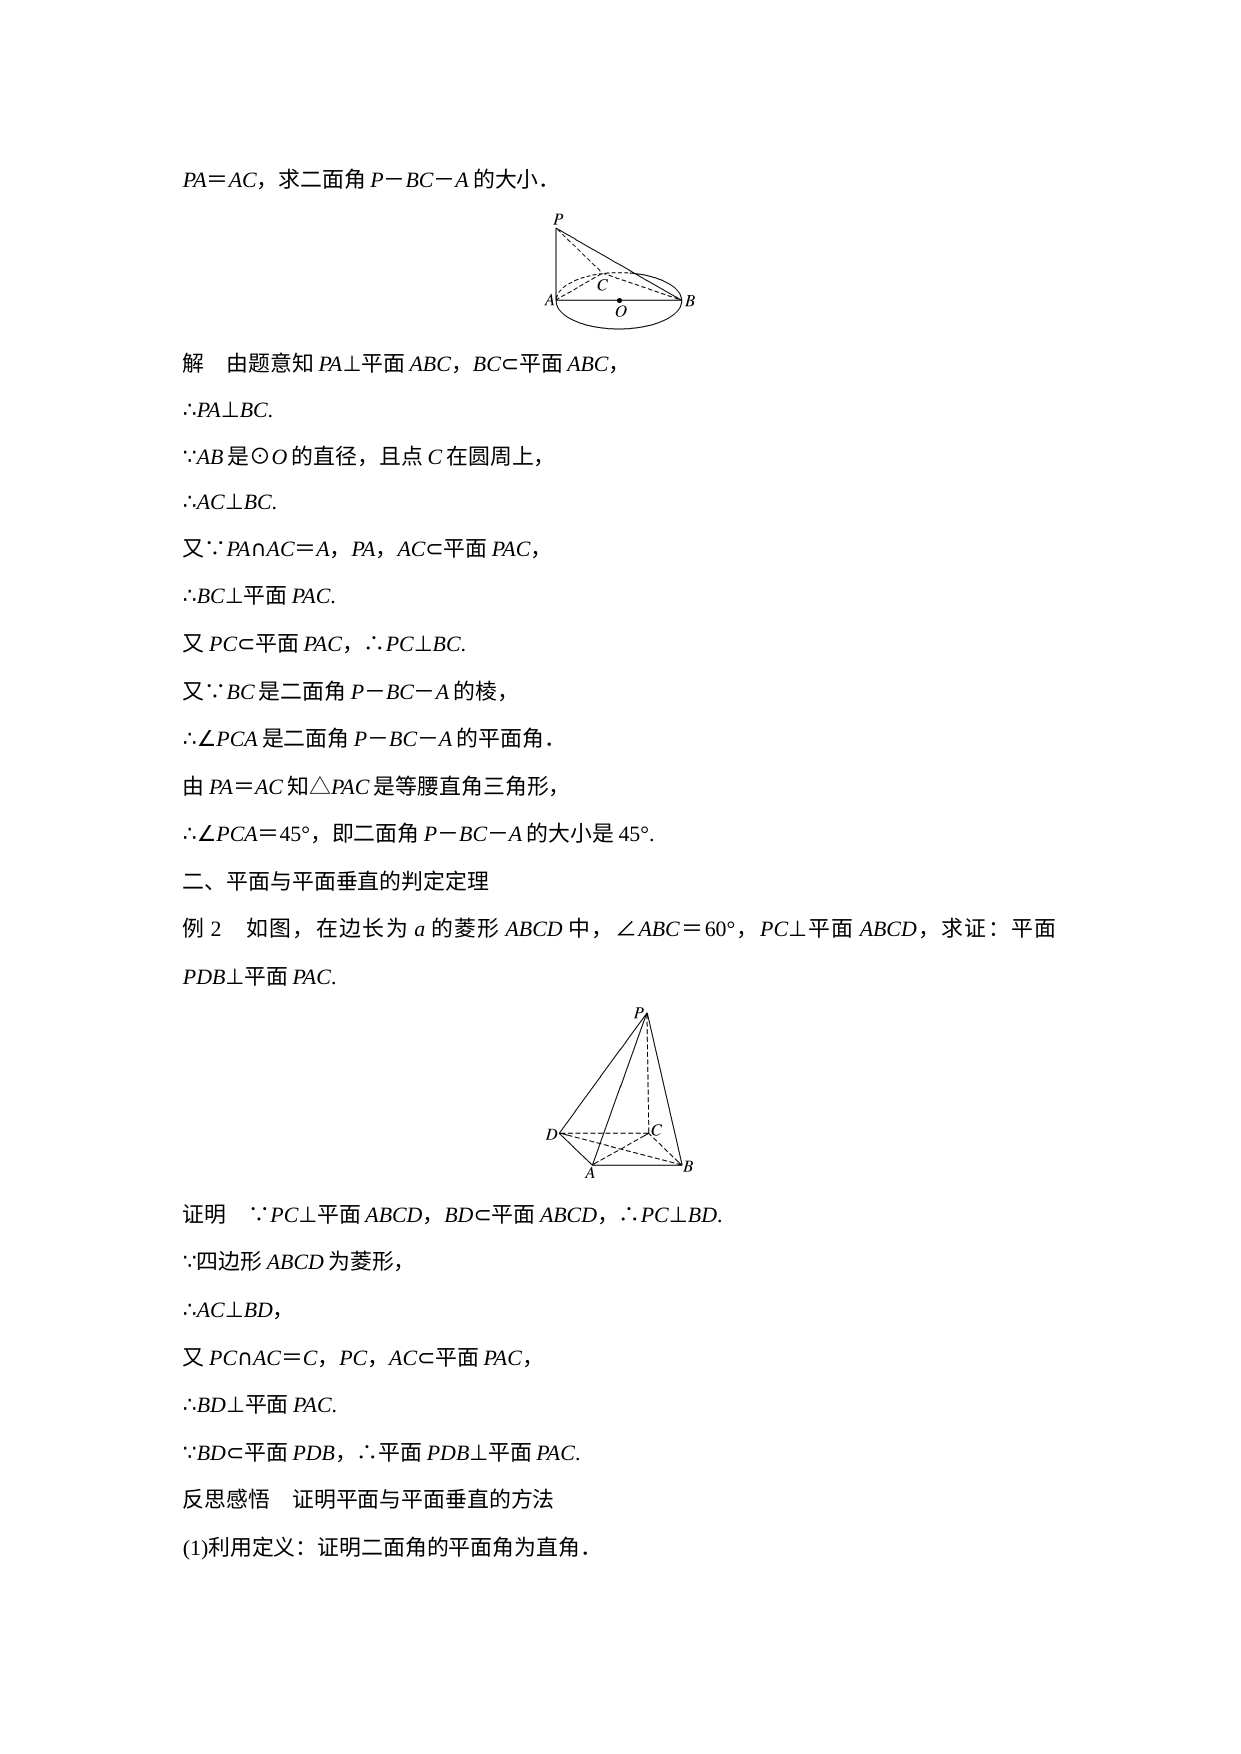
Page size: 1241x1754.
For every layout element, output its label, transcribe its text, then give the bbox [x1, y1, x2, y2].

text ∴∠PCA＝45°，即二面角P－BC－A的大小是45°. [183, 816, 1058, 848]
text ∴BD⊥平面PAC. [183, 1387, 1058, 1419]
text ∴AC⊥BC. [183, 486, 1058, 516]
picture [542, 209, 698, 332]
text 解 由题意知PA⊥平面ABC，BC⊂平面ABC， [183, 346, 1058, 378]
text 又∵PA∩AC＝A，PA，AC⊂平面PAC， [183, 531, 1058, 563]
text 又∵BC是二面角P－BC－A的棱， [183, 674, 1058, 705]
text ∴AC⊥BD， [183, 1292, 1058, 1324]
picture [542, 1006, 698, 1182]
text 例2 如图，在边长为a的菱形ABCD中，∠ABC＝60°，PC⊥平面ABCD，求证：平面PDB⊥平面PAC. [183, 911, 1058, 991]
text ∴BC⊥平面PAC. [183, 578, 1058, 610]
text 又PC∩AC＝C，PC，AC⊂平面PAC， [183, 1339, 1058, 1371]
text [183, 162, 1058, 194]
text ∵四边形ABCD为菱形， [183, 1244, 1058, 1276]
text ∴∠PCA是二面角P－BC－A的平面角． [183, 721, 1058, 753]
text 二、平面与平面垂直的判定定理 [183, 864, 1058, 896]
text 由PA＝AC知△PAC是等腰直角三角形， [183, 769, 1058, 801]
text 证明 ∵PC⊥平面ABCD，BD⊂平面ABCD，∴PC⊥BD. [183, 1197, 1058, 1228]
text 反思感悟 证明平面与平面垂直的方法 [183, 1482, 1058, 1514]
text ∵AB是⊙O的直径，且点C在圆周上， [183, 439, 1058, 470]
text ∵BD⊂平面PDB，∴平面PDB⊥平面PAC. [183, 1435, 1058, 1466]
text ∴PA⊥BC. [183, 394, 1058, 424]
text 又PC⊂平面PAC，∴PC⊥BC. [183, 626, 1058, 658]
text (1)利用定义：证明二面角的平面角为直角． [183, 1530, 1058, 1561]
